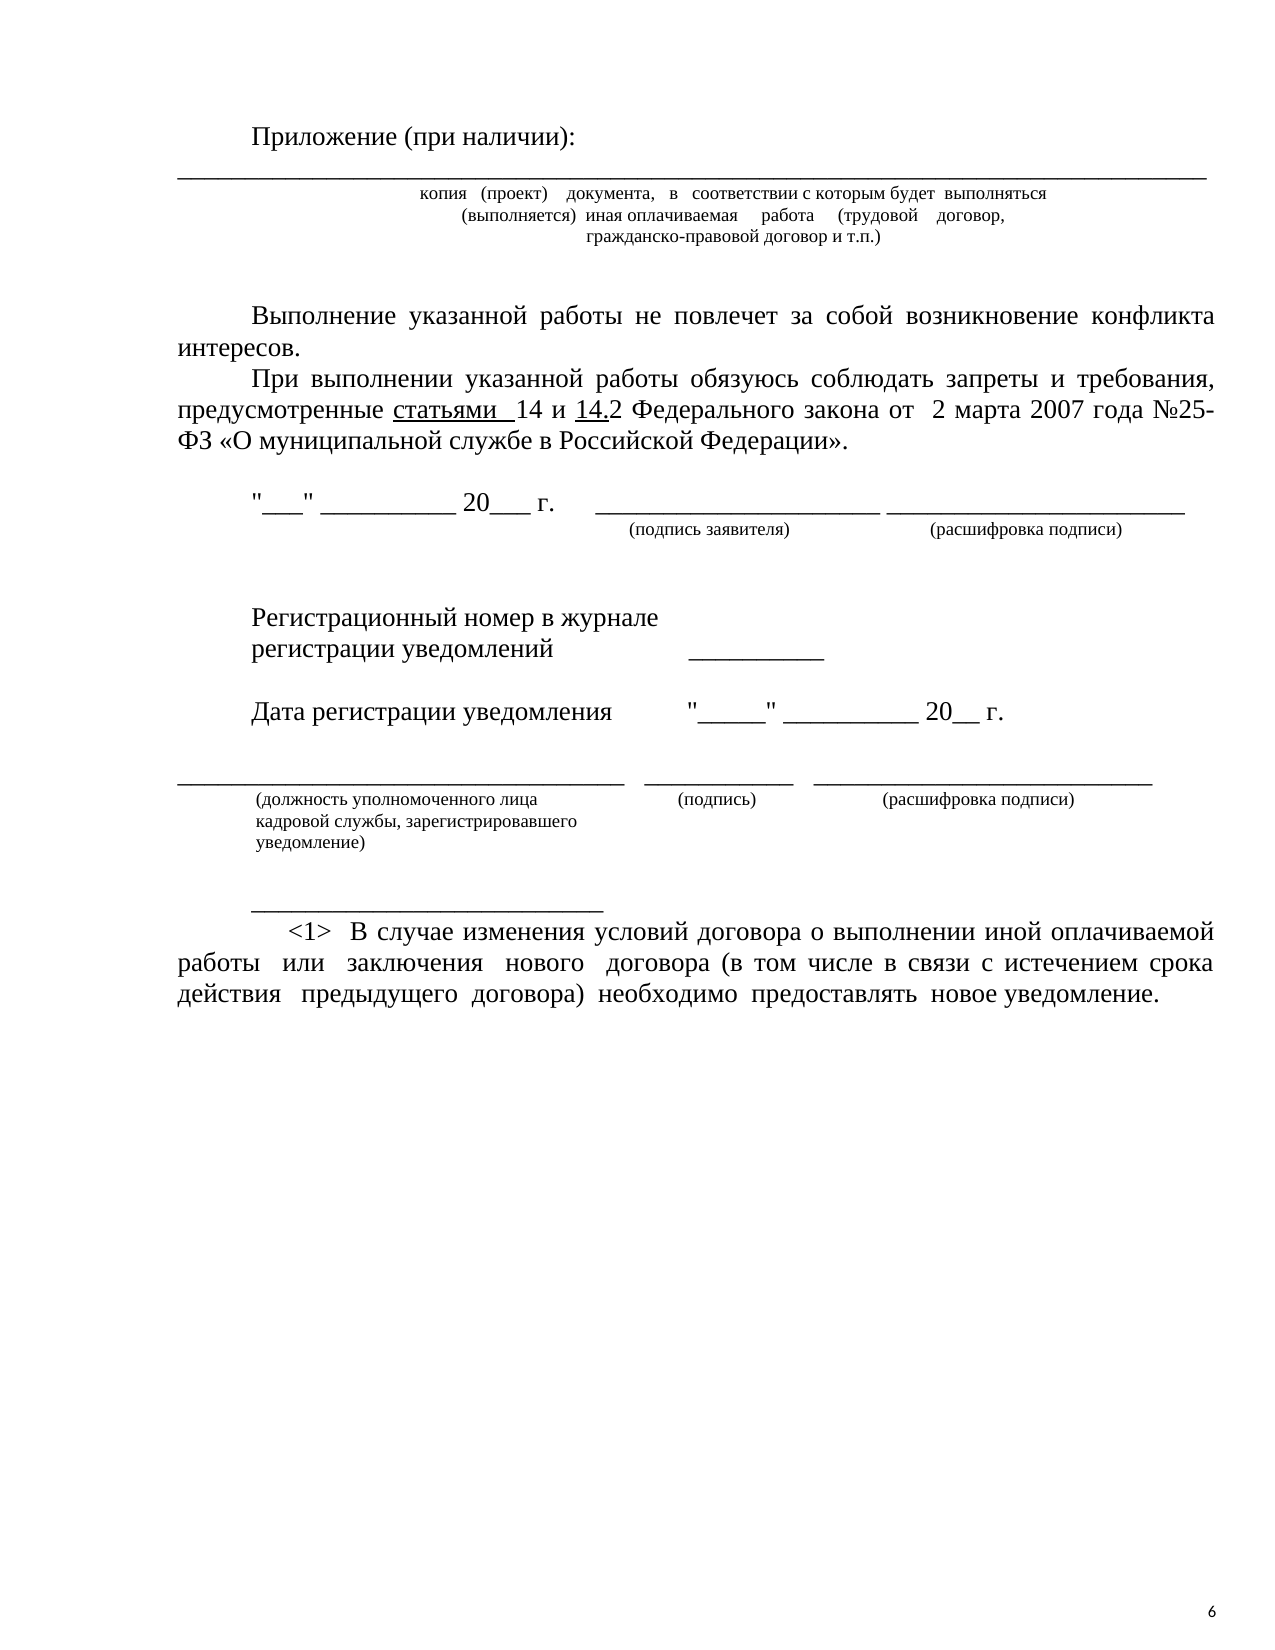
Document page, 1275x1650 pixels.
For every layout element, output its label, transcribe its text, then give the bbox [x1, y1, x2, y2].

text гражданско-правовой договор и т.п.) [177, 225, 1216, 247]
text "___" __________ 20___ г. _____________________ ______________________ [177, 486, 1216, 517]
text __________________________ [177, 884, 1216, 915]
text (выполняется) иная оплачиваемая работа (трудовой договор, [177, 204, 1216, 225]
text Дата регистрации уведомления "_____" __________ 20__ г. [177, 695, 1216, 726]
text Выполнение указанной работы не повлечет за собой возникновение конфликта интересов. [177, 299, 1216, 362]
text Регистрационный номер в журнале [177, 601, 1216, 632]
text Приложение (при наличии): ____________________________________________________________________________ [177, 120, 1216, 182]
text (подпись заявителя) (расшифровка подписи) [177, 517, 1216, 539]
text уведомление) [177, 831, 1216, 853]
text (должность уполномоченного лица (подпись) (расшифровка подписи) [177, 788, 1216, 810]
text <1> В случае изменения условий договора о выполнении иной оплачиваемой работы или заключения нового договора (в том числе в связи с истечением срока действия предыдущего договора) необходимо предоставлять новое уведомление. [177, 915, 1216, 1009]
text регистрации уведомлений __________ [177, 632, 1216, 664]
text кадровой службы, зарегистрировавшего [177, 810, 1216, 831]
text копия (проект) документа, в соответствии с которым будет выполняться [177, 182, 1216, 204]
text _________________________________ ___________ _________________________ [177, 757, 1216, 788]
text При выполнении указанной работы обязуюсь соблюдать запреты и требования, предусмотренные статьями 14 и 14.2 Федерального закона от 2 марта 2007 года №25-ФЗ «О муниципальной службе в Российской Федерации». [177, 362, 1216, 455]
